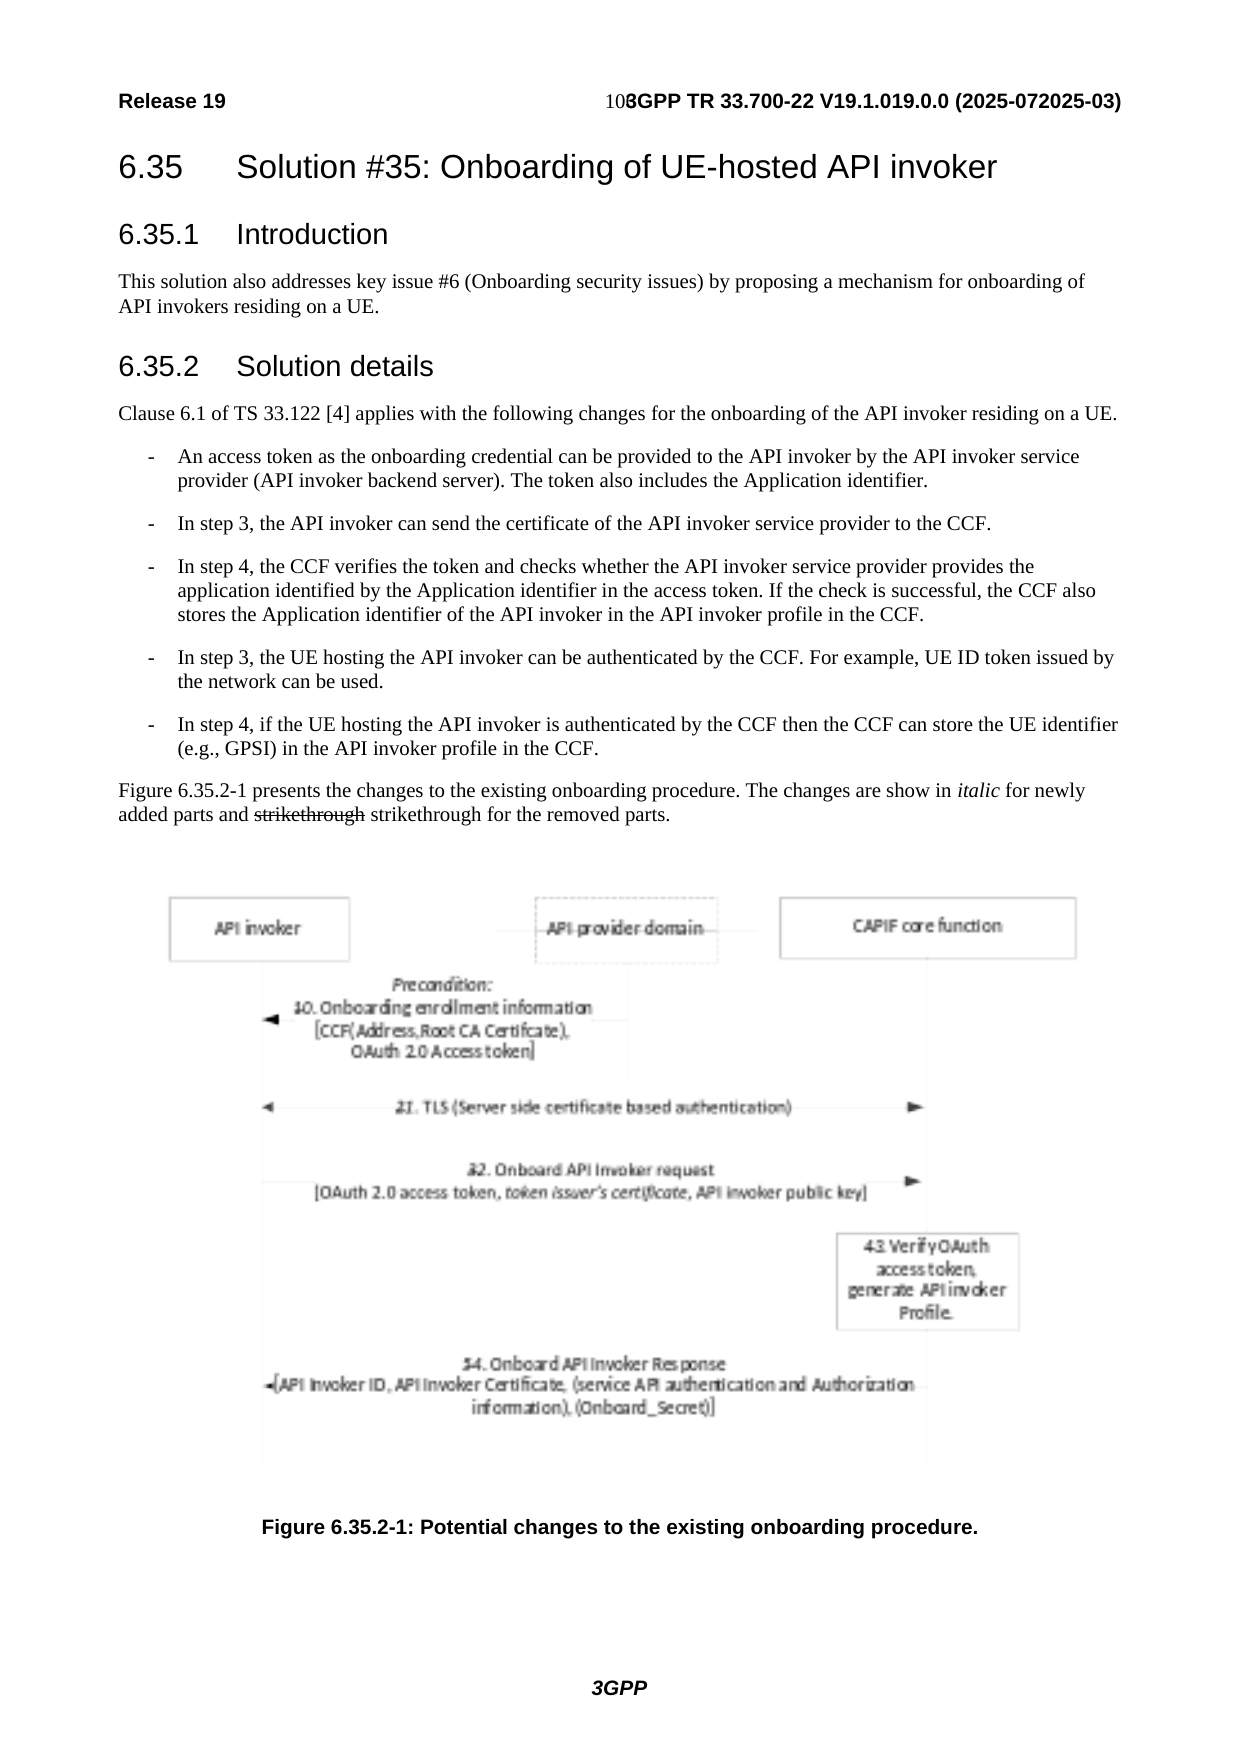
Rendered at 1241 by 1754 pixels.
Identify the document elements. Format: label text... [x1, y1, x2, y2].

text - An access token as the onboarding credential can be provided to the API invoker by the API invoker service provider (API invoker backend server). The token also includes the Application identifier. [148, 444, 1122, 492]
subtitle 6.35.1 Introduction [118, 217, 1122, 251]
text Figure 6.35.2-1 presents the changes to the existing onboarding procedure. The changes are show in italic for newly added parts and for the removed parts. [118, 778, 1122, 826]
text This solution also addresses key issue #6 (Onboarding security issues) by proposing a mechanism for onboarding of API invokers residing on a UE. [118, 269, 1122, 318]
subtitle 6.35 Solution #35: Onboarding of UE-hosted API invoker [118, 147, 1122, 186]
text - In step 4, the CCF verifies the token and checks whether the API invoker service provider provides the application identified by the Application identifier in the access token. If the check is successful, the CCF also stores the Application identifier of the API invoker in the API invoker profile in the CCF. [148, 554, 1122, 626]
text - In step 4, if the UE hosting the API invoker is authenticated by the CCF then the CCF can store the UE identifier (e.g. GPSI) in the API invoker profile in the CCF. [148, 711, 1122, 759]
text - In step 3, the UE hosting the API invoker can be authenticated by the CCF. For example, UE ID token issued by the network can be used. [148, 644, 1122, 693]
text - In step 3, the API invoker can send the certificate of the API invoker service provider to the CCF. [148, 511, 1122, 535]
text Figure 6.35.2-1: Potential changes to the existing onboarding procedure. [118, 1515, 1122, 1539]
text Clause 6.1 of TS 33.122 [4] applies with the following changes for the onboarding of the API invoker residing on a UE. [118, 401, 1122, 425]
subtitle 6.35.2 Solution details [118, 349, 1122, 382]
